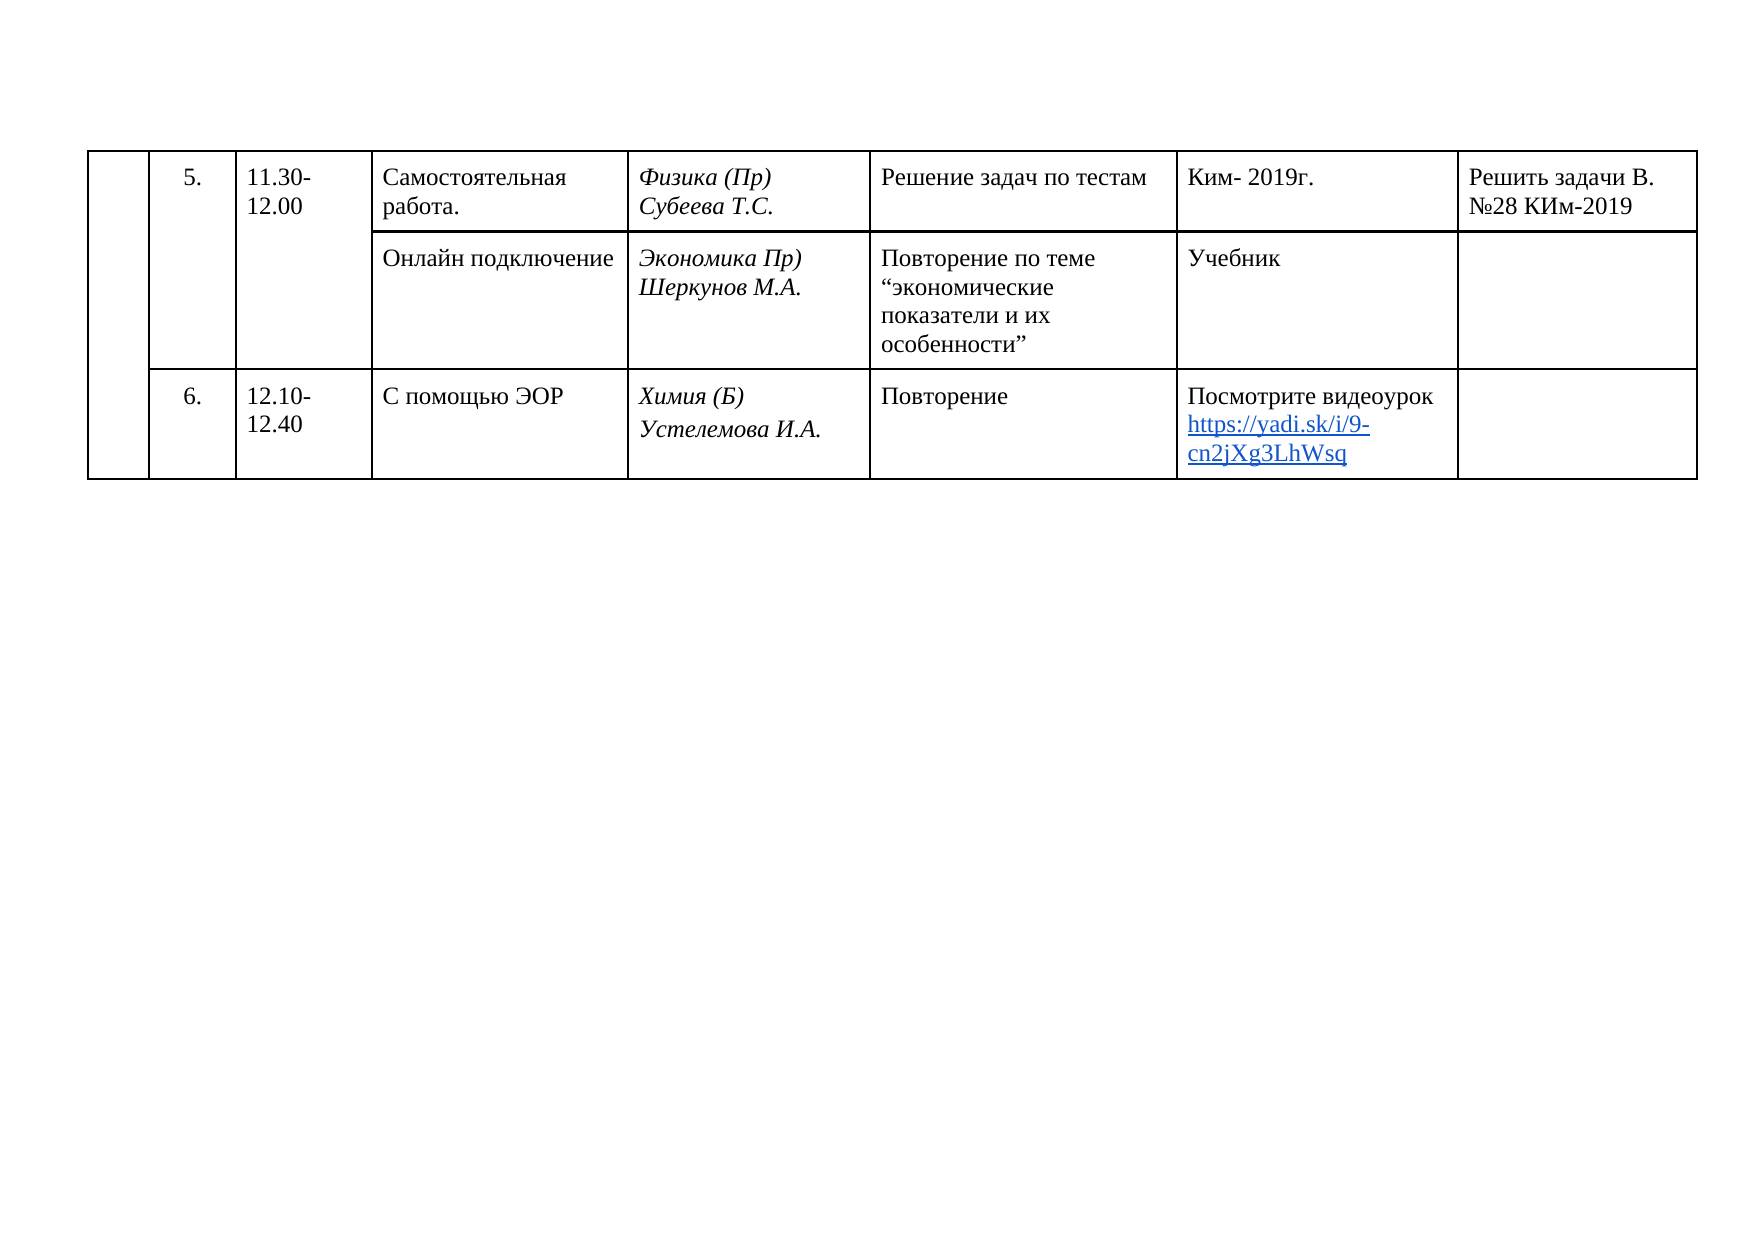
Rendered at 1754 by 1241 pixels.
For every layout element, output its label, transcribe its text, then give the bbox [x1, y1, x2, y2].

table_cell 11.30- 12.00 [237, 152, 371, 368]
table_cell Решение задач по тестам [871, 152, 1176, 230]
table_cell Физика (Пр) Субеева Т.С. [629, 152, 869, 230]
table_cell Повторение по теме “экономические показатели и их особенности” [871, 233, 1176, 368]
table_cell 5. [150, 152, 235, 368]
table_cell Онлайн подключение [373, 233, 627, 368]
table_cell С помощью ЭОР [373, 370, 627, 477]
table_cell [1459, 370, 1696, 477]
table_cell Экономика Пр) Шеркунов М.А. [629, 233, 869, 368]
table_cell 6. [150, 370, 235, 477]
table_cell Химия (Б) Устелемова И.А. [629, 370, 869, 477]
table_cell Решить задачи В. №28 КИм-2019 [1459, 152, 1696, 230]
table_cell Ким- 2019г. [1178, 152, 1457, 230]
table_cell Учебник [1178, 233, 1457, 368]
table_cell Самостоятельная работа. [373, 152, 627, 230]
table_cell 12.10- 12.40 [237, 370, 371, 477]
table_cell Посмотрите видеоурок https://yadi.sk/i/9-cn2jXg3LhWsq [1178, 370, 1457, 477]
table_cell Повторение [871, 370, 1176, 477]
table_cell [1459, 233, 1696, 368]
